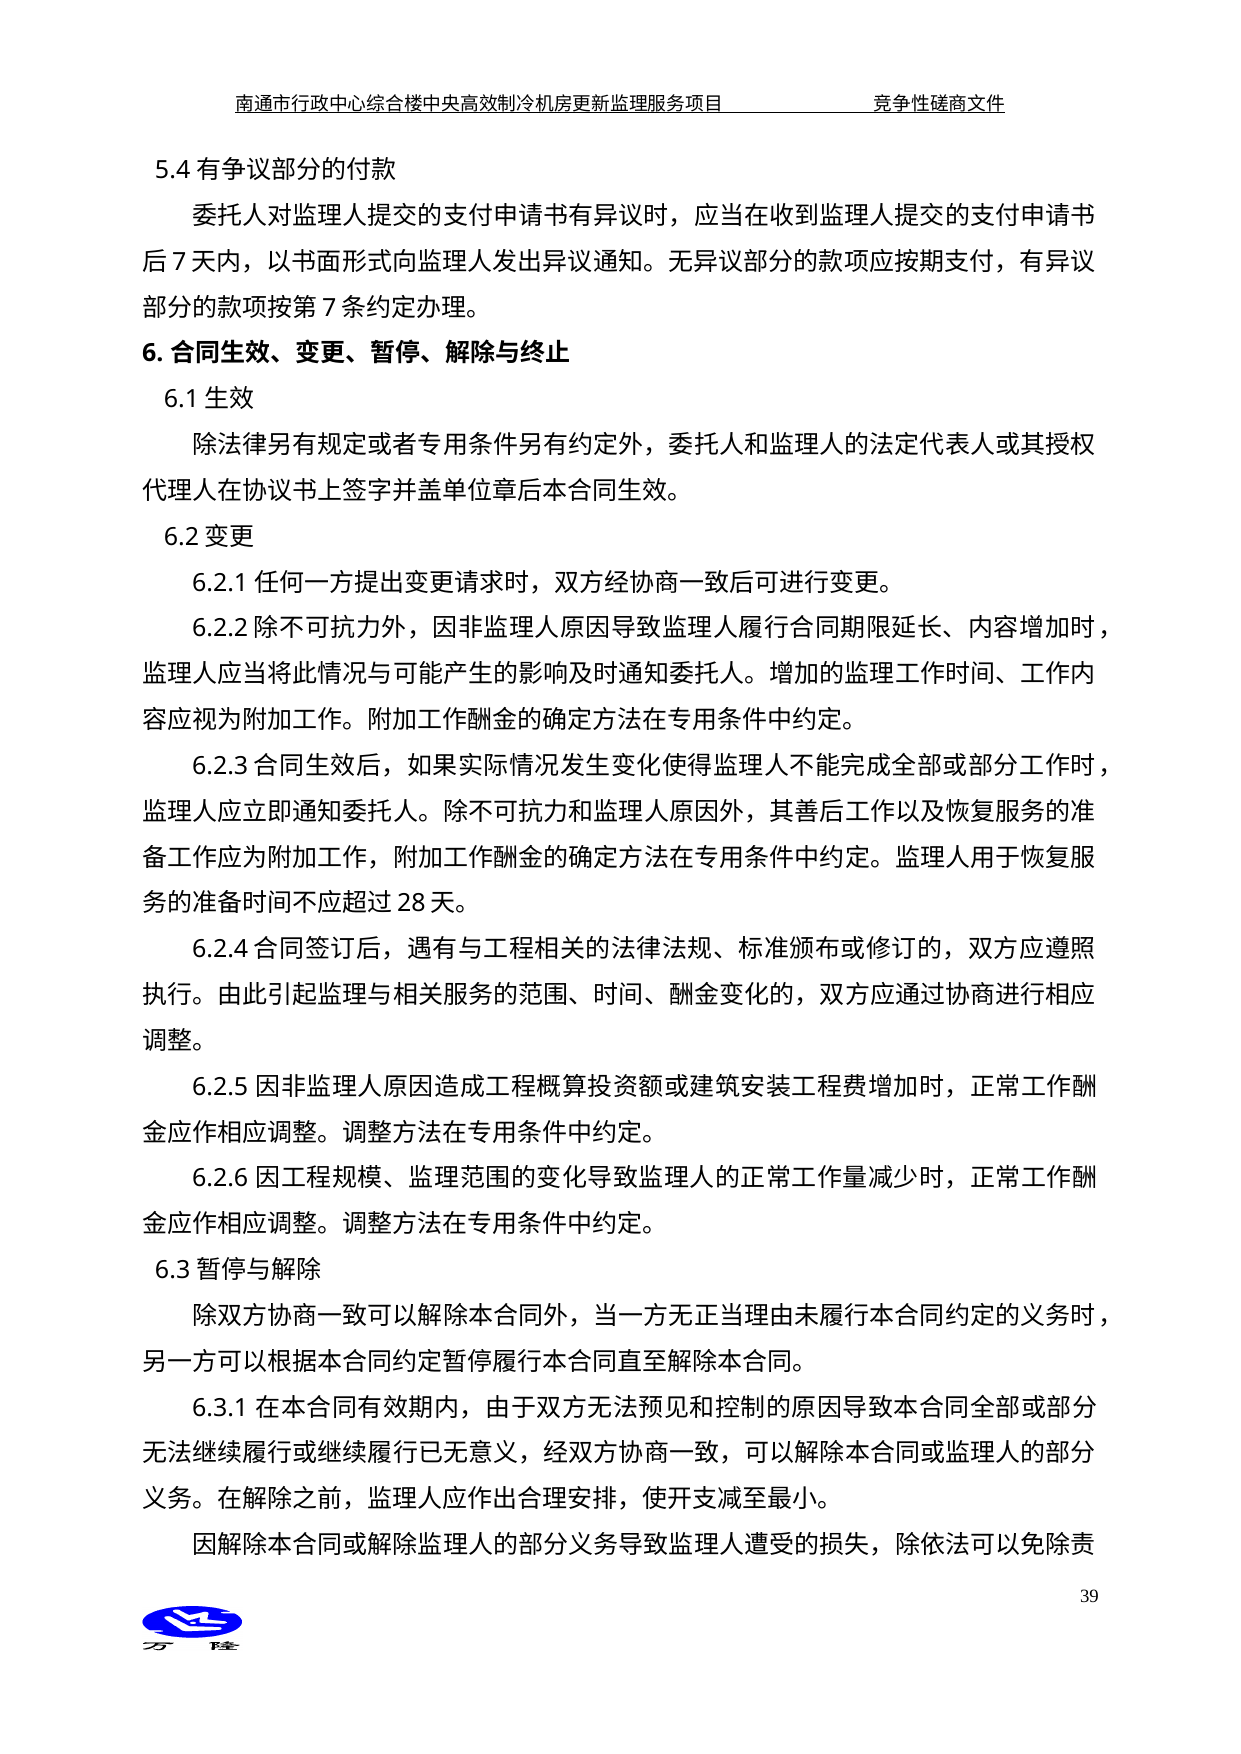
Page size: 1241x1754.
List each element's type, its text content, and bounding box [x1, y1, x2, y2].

text 因解除本合同或解除监理人的部分义务导致监理人遭受的损失，除依法可以免除责任的情况外，应由委托人予以补偿，补偿金额由双方协商确定。 [142, 1517, 1098, 1563]
text 6.1生效 [164, 371, 1098, 417]
text 6.2.2除不可抗力外，因非监理人原因导致监理人履行合同期限延长、内容增加时，监理人应当将此情况与可能产生的影响及时通知委托人。增加的监理工作时间、工作内容应视为附加工作。附加工作酬金的确定方法在专用条件中约定。 [142, 600, 1098, 738]
text 除双方协商一致可以解除本合同外，当一方无正当理由未履行本合同约定的义务时，另一方可以根据本合同约定暂停履行本合同直至解除本合同。 [142, 1288, 1098, 1379]
text 6.2.6 因工程规模、监理范围的变化导致监理人的正常工作量减少时，正常工作酬金应作相应调整。调整方法在专用条件中约定。 [142, 1150, 1098, 1242]
picture [141, 1606, 243, 1651]
text 5.4 有争议部分的付款 [142, 142, 1098, 188]
text 6.2.3合同生效后，如果实际情况发生变化使得监理人不能完成全部或部分工作时，监理人应立即通知委托人。除不可抗力和监理人原因外，其善后工作以及恢复服务的准备工作应为附加工作，附加工作酬金的确定方法在专用条件中约定。监理人用于恢复服务的准备时间不应超过28天。 [142, 738, 1098, 921]
text 6. 合同生效、变更、暂停、解除与终止 [142, 325, 1098, 371]
text 6.2.1 任何一方提出变更请求时，双方经协商一致后可进行变更。 [142, 554, 1098, 600]
text 6.3.1 在本合同有效期内，由于双方无法预见和控制的原因导致本合同全部或部分无法继续履行或继续履行已无意义，经双方协商一致，可以解除本合同或监理人的部分义务。在解除之前，监理人应作出合理安排，使开支减至最小。 [142, 1379, 1098, 1517]
text 6.2.4合同签订后，遇有与工程相关的法律法规、标准颁布或修订的，双方应遵照执行。由此引起监理与相关服务的范围、时间、酬金变化的，双方应通过协商进行相应调整。 [142, 921, 1098, 1058]
text 除法律另有规定或者专用条件另有约定外，委托人和监理人的法定代表人或其授权代理人在协议书上签字并盖单位章后本合同生效。 [142, 417, 1098, 508]
text 6.3 暂停与解除 [142, 1242, 1098, 1288]
text 6.2.5 因非监理人原因造成工程概算投资额或建筑安装工程费增加时，正常工作酬金应作相应调整。调整方法在专用条件中约定。 [142, 1058, 1098, 1150]
text 委托人对监理人提交的支付申请书有异议时，应当在收到监理人提交的支付申请书后7天内，以书面形式向监理人发出异议通知。无异议部分的款项应按期支付，有异议部分的款项按第7条约定办理。 [142, 188, 1098, 325]
text 6.2变更 [164, 508, 1098, 554]
